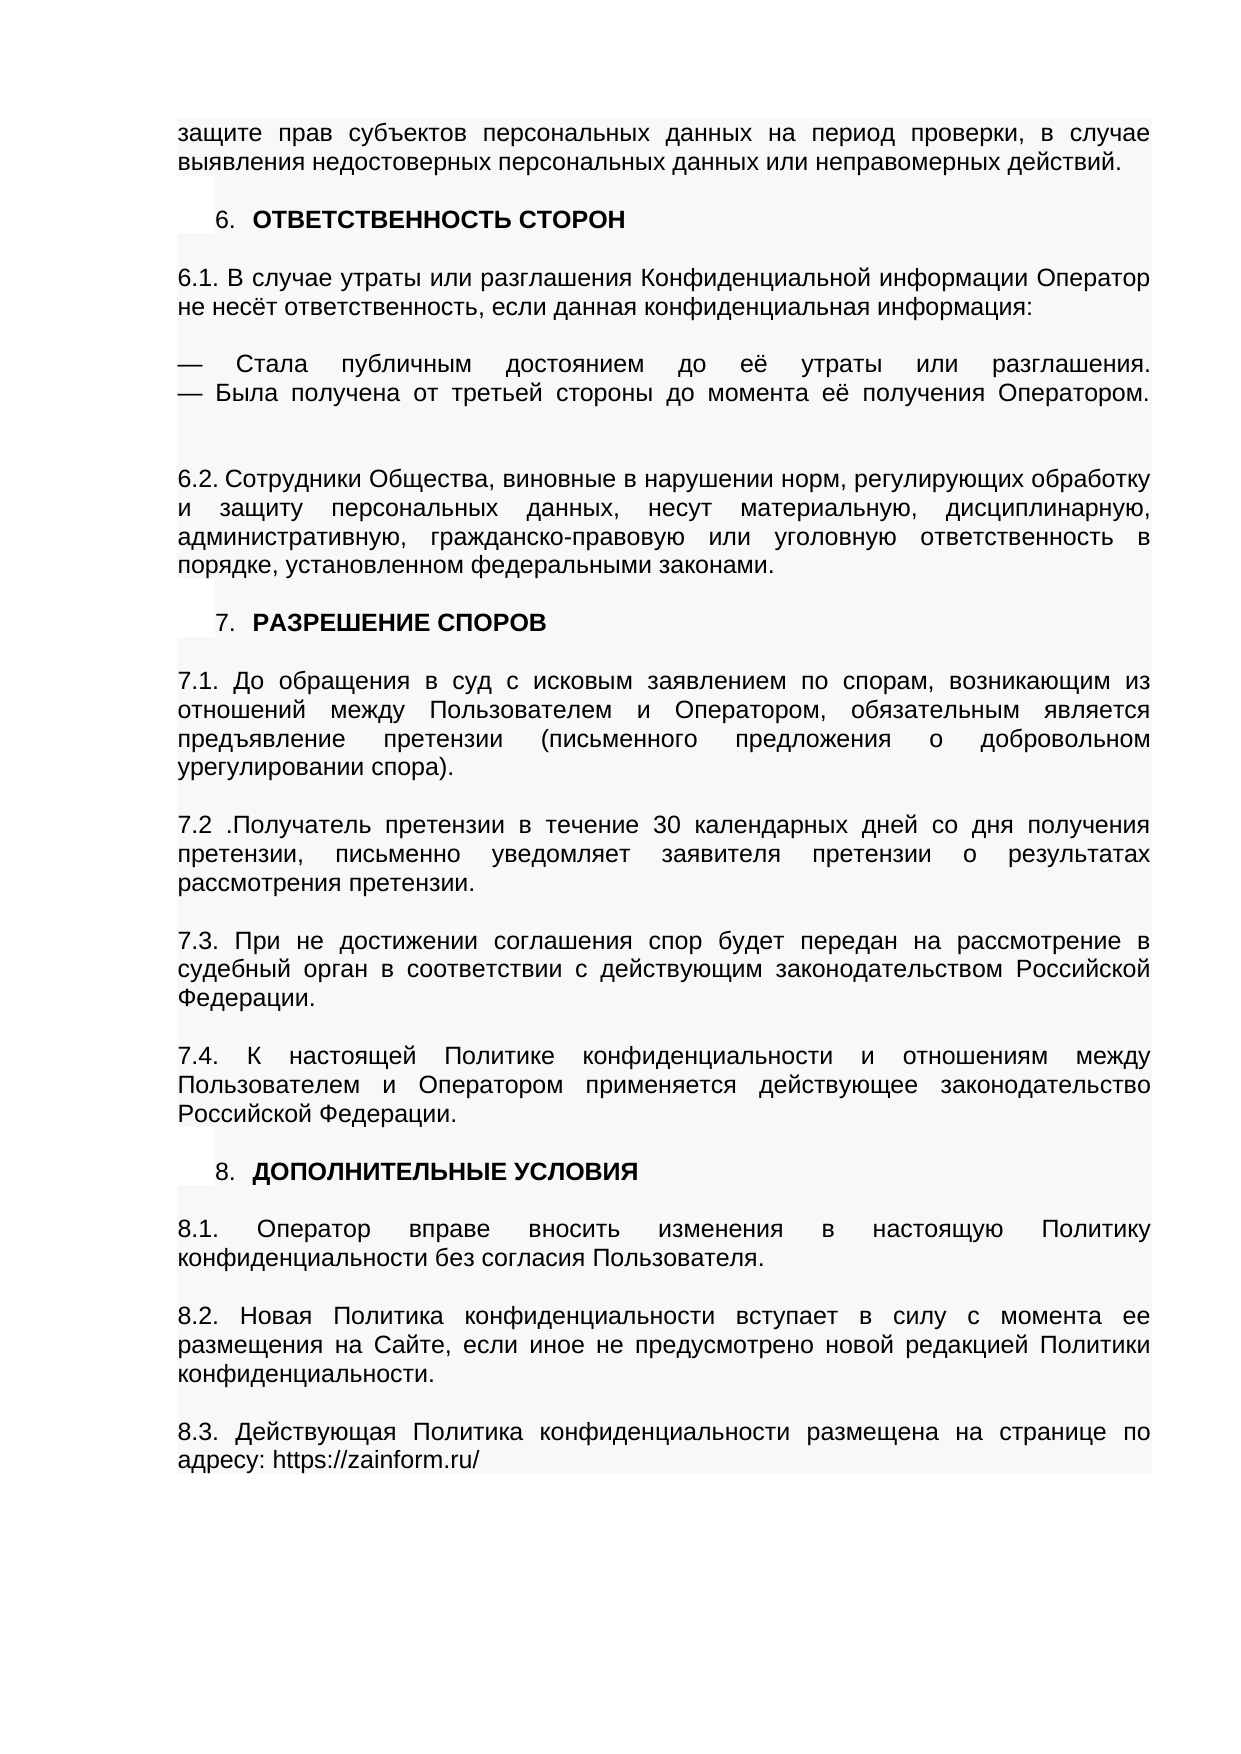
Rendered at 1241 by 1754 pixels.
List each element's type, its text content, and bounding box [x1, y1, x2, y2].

text 7.4. К настоящей Политике конфиденциальности и отношениям между Пользователем и Оператором применяется действующее законодательство Российской Федерации. [177, 1041, 1152, 1127]
text 6.1. В случае утраты или разглашения Конфиденциальной информации Оператор не несёт ответственность, если данная конфиденциальная информация: [177, 263, 1152, 320]
list РАЗРЕШЕНИЕ СПОРОВ [215, 608, 1152, 637]
text 7.3. При не достижении соглашения спор будет передан на рассмотрение в судебный орган в соответствии с действующим законодательством Российской Федерации. [177, 926, 1152, 1012]
text 8.3. Действующая Политика конфиденциальности размещена на странице по адресу: https://zainform.ru/ [177, 1417, 1152, 1474]
text 7.1. До обращения в суд с исковым заявлением по спорам, возникающим из отношений между Пользователем и Оператором, обязательным является предъявление претензии (письменного предложения о добровольном урегулировании спора). [177, 666, 1152, 781]
text 8.1. Оператор вправе вносить изменения в настоящую Политику конфиденциальности без согласия Пользователя. [177, 1214, 1152, 1272]
list ДОПОЛНИТЕЛЬНЫЕ УСЛОВИЯ [215, 1157, 1152, 1185]
text 7.2 .Получатель претензии в течение 30 календарных дней со дня получения претензии, письменно уведомляет заявителя претензии о результатах рассмотрения претензии. [177, 810, 1152, 897]
list ОТВЕТСТВЕННОСТЬ СТОРОН [215, 205, 1152, 233]
text — Стала публичным достоянием до её утраты или разглашения. — Была получена от третьей стороны до момента её получения Оператором. [177, 349, 1152, 435]
text 8.2. Новая Политика конфиденциальности вступает в силу с момента ее размещения на Сайте, если иное не предусмотрено новой редакцией Политики конфиденциальности. [177, 1301, 1152, 1387]
text 6.2. Сотрудники Общества, виновные в нарушении норм, регулирующих обработку и защиту персональных данных, несут материальную, дисциплинарную, административную, гражданско-правовую или уголовную ответственность в порядке, установленном федеральными законами. [177, 464, 1152, 579]
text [177, 118, 1152, 176]
